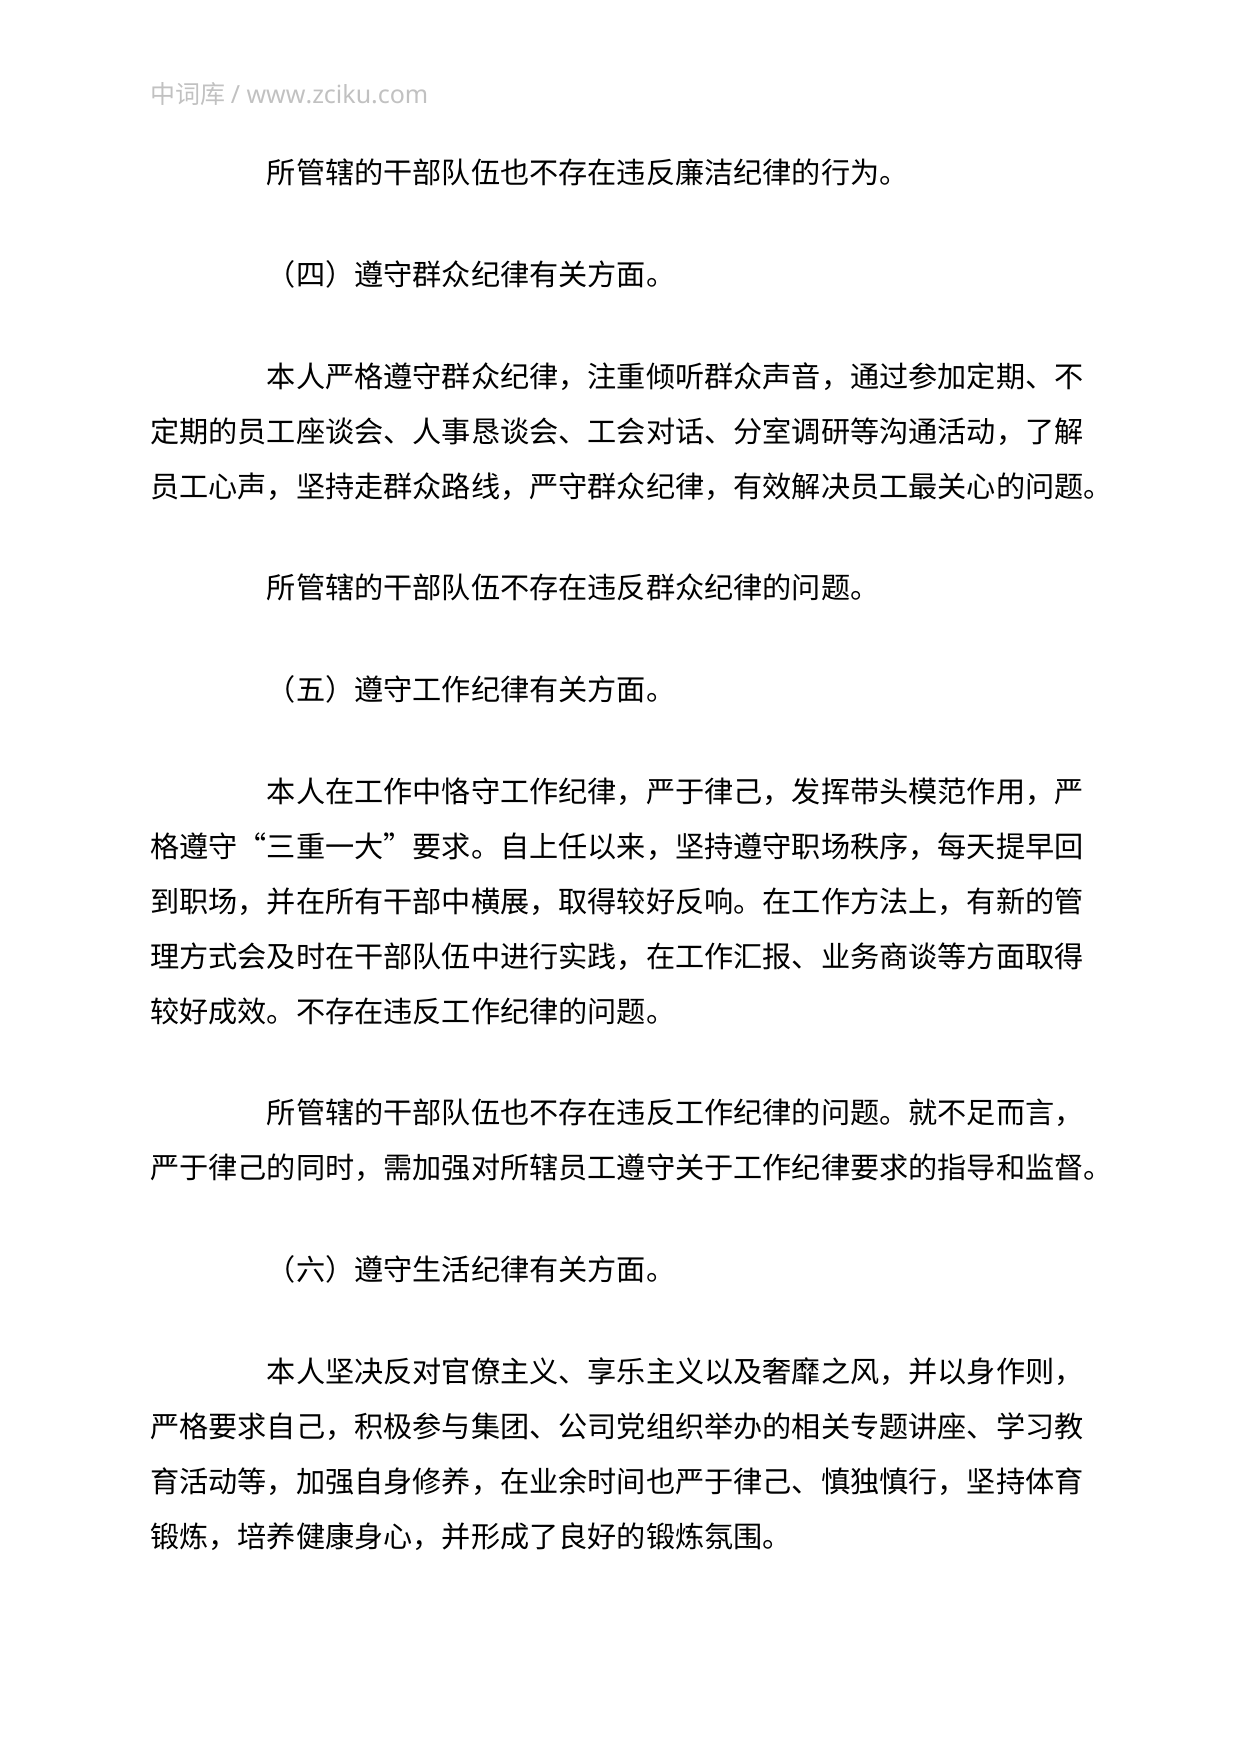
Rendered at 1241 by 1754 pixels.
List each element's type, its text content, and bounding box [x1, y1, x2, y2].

text 本人严格遵守群众纪律，注重倾听群众声音，通过参加定期、不定期的员工座谈会、人事恳谈会、工会对话、分室调研等沟通活动，了解员工心声，坚持走群众路线，严守群众纪律，有效解决员工最关心的问题。 [150, 353, 1090, 506]
text （六）遵守生活纪律有关方面。 [150, 1247, 1090, 1289]
text 所管辖的干部队伍不存在违反群众纪律的问题。 [150, 565, 1090, 607]
text 所管辖的干部队伍也不存在违反廉洁纪律的行为。 [150, 150, 1090, 192]
text （五）遵守工作纪律有关方面。 [150, 667, 1090, 709]
text 本人在工作中恪守工作纪律，严于律己，发挥带头模范作用，严格遵守“三重一大”要求。自上任以来，坚持遵守职场秩序，每天提早回到职场，并在所有干部中横展，取得较好反响。在工作方法上，有新的管理方式会及时在干部队伍中进行实践，在工作汇报、业务商谈等方面取得较好成效。不存在违反工作纪律的问题。 [150, 769, 1090, 1031]
text 所管辖的干部队伍也不存在违反工作纪律的问题。就不足而言，严于律己的同时，需加强对所辖员工遵守关于工作纪律要求的指导和监督。 [150, 1090, 1090, 1187]
text （四）遵守群众纪律有关方面。 [150, 252, 1090, 294]
text 本人坚决反对官僚主义、享乐主义以及奢靡之风，并以身作则，严格要求自己，积极参与集团、公司党组织举办的相关专题讲座、学习教育活动等，加强自身修养，在业余时间也严于律己、慎独慎行，坚持体育锻炼，培养健康身心，并形成了良好的锻炼氛围。 [150, 1348, 1090, 1555]
